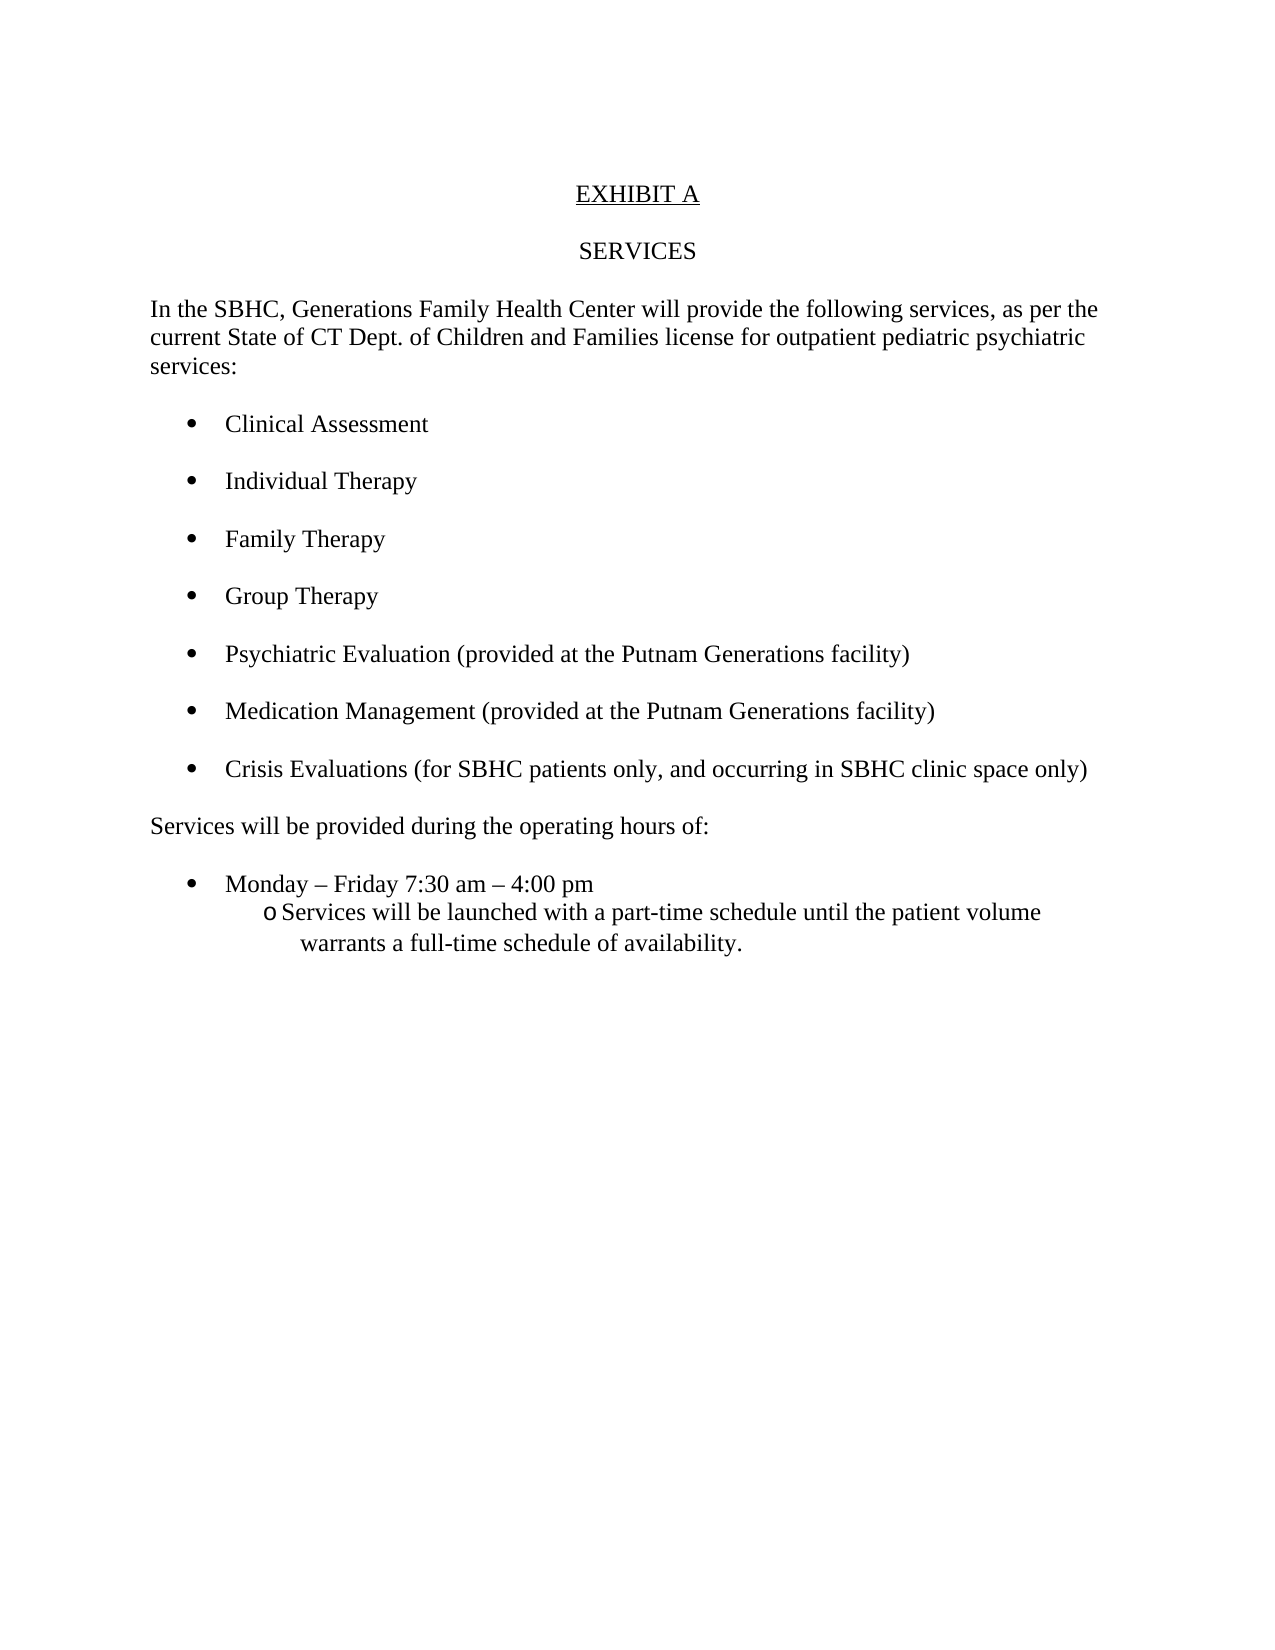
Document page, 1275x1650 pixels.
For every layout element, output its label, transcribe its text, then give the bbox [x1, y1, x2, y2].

list Family Therapy [187, 524, 1125, 552]
list Individual Therapy [187, 466, 1125, 495]
list Group Therapy [187, 581, 1125, 610]
list Clinical Assessment [187, 409, 1125, 437]
text Services will be provided during the operating hours of: [150, 811, 1125, 840]
list Monday – Friday 7:30 am – 4:00 pm [187, 869, 1125, 897]
list Services will be launched with a part-time schedule until the patient volume warrants a full-time schedule of availability. [262, 897, 1125, 957]
list Crisis Evaluations (for SBHC patients only, and occurring in SBHC clinic space only) [187, 754, 1125, 782]
text SERVICES [150, 236, 1125, 265]
text EXHIBIT A [150, 179, 1125, 207]
list Psychiatric Evaluation (provided at the Putnam Generations facility) [187, 639, 1125, 667]
list Medication Management (provided at the Putnam Generations facility) [187, 696, 1125, 725]
text In the SBHC, Generations Family Health Center will provide the following services, as per the current State of CT Dept. of Children and Families license for outpatient pediatric psychiatric services: [150, 294, 1125, 380]
